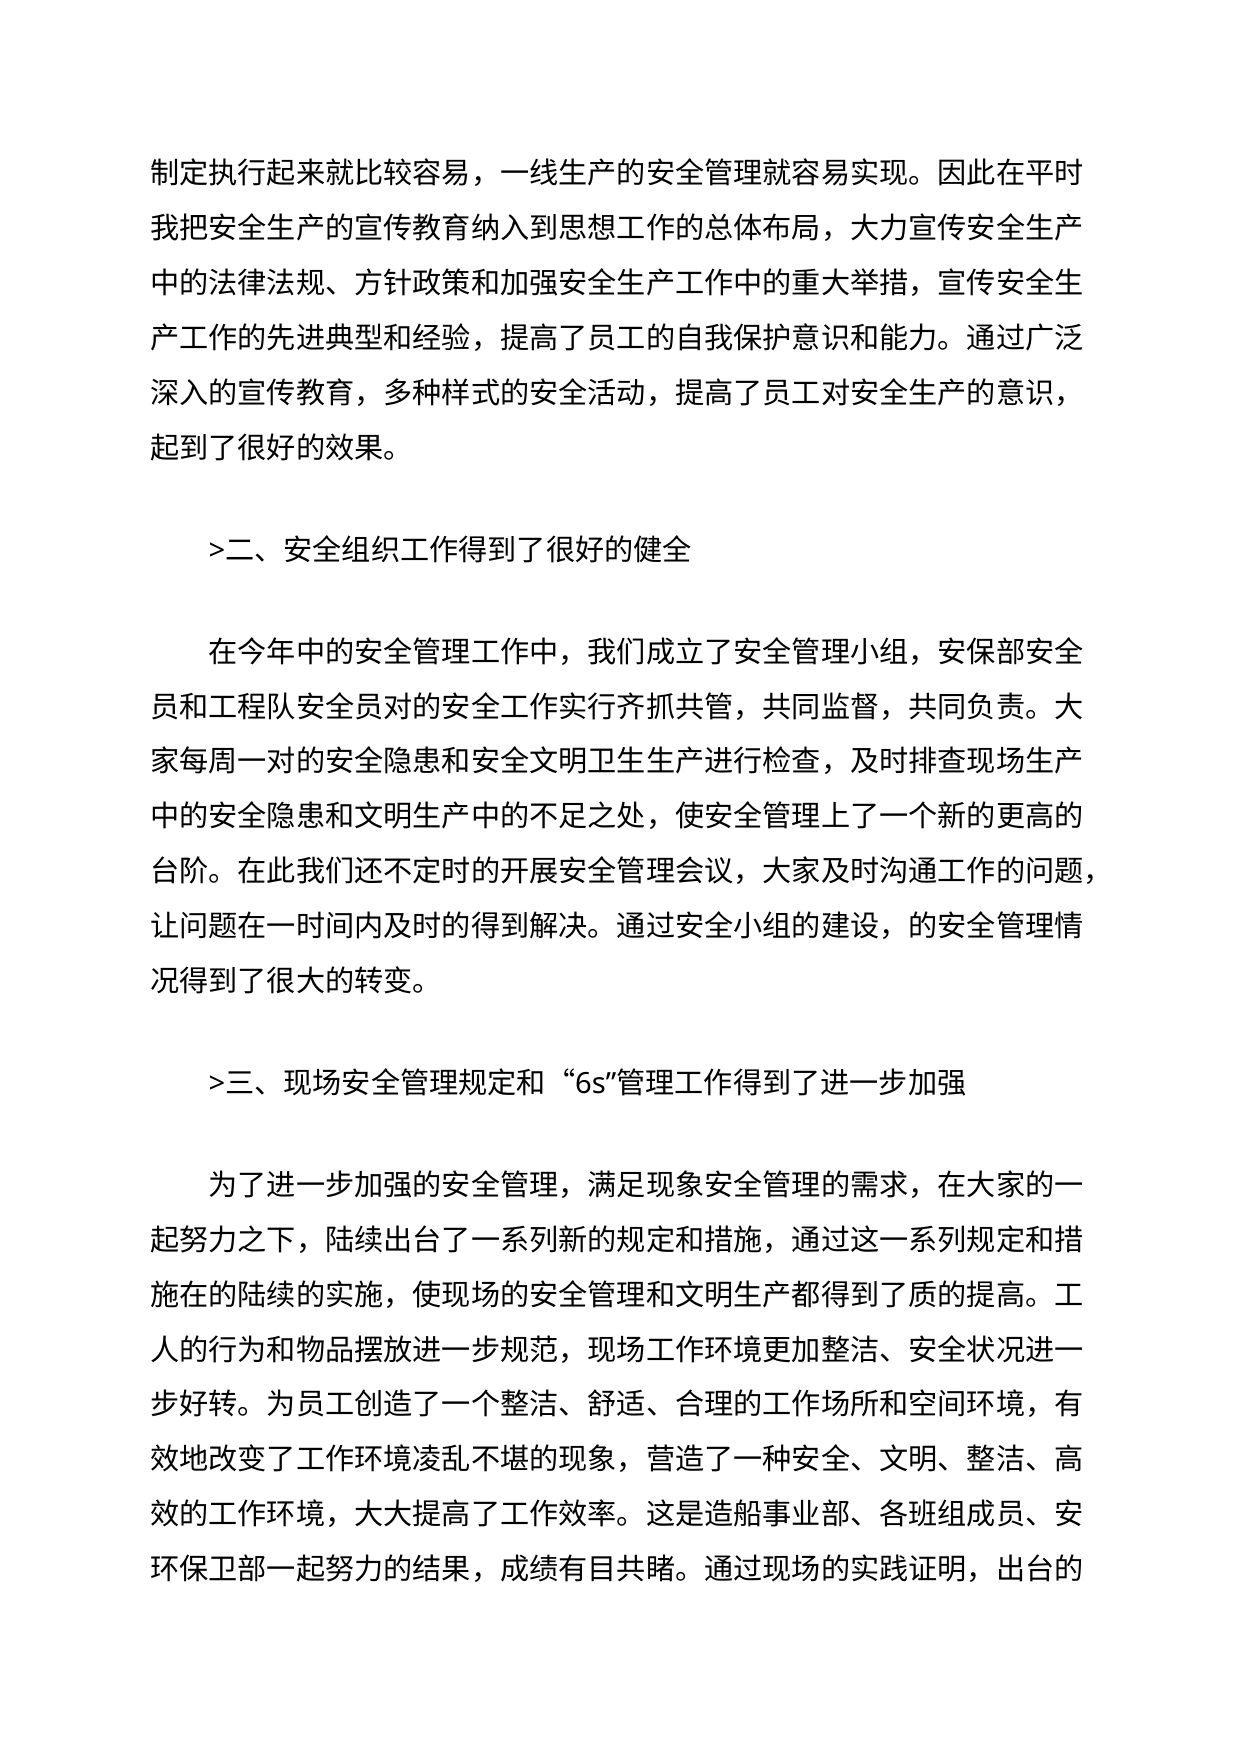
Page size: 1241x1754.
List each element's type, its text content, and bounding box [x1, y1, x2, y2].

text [150, 150, 1090, 467]
text >二、安全组织工作得到了很好的健全 [150, 526, 1090, 569]
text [150, 1161, 1090, 1588]
text 在今年中的安全管理工作中，我们成立了安全管理小组，安保部安全员和工程队安全员对的安全工作实行齐抓共管，共同监督，共同负责。大家每周一对的安全隐患和安全文明卫生生产进行检查，及时排查现场生产中的安全隐患和文明生产中的不足之处，使安全管理上了一个新的更高的台阶。在此我们还不定时的开展安全管理会议，大家及时沟通工作的问题，让问题在一时间内及时的得到解决。通过安全小组的建设，的安全管理情况得到了很大的转变。 [150, 628, 1090, 1000]
text >三、现场安全管理规定和“6s”管理工作得到了进一步加强 [150, 1059, 1090, 1102]
